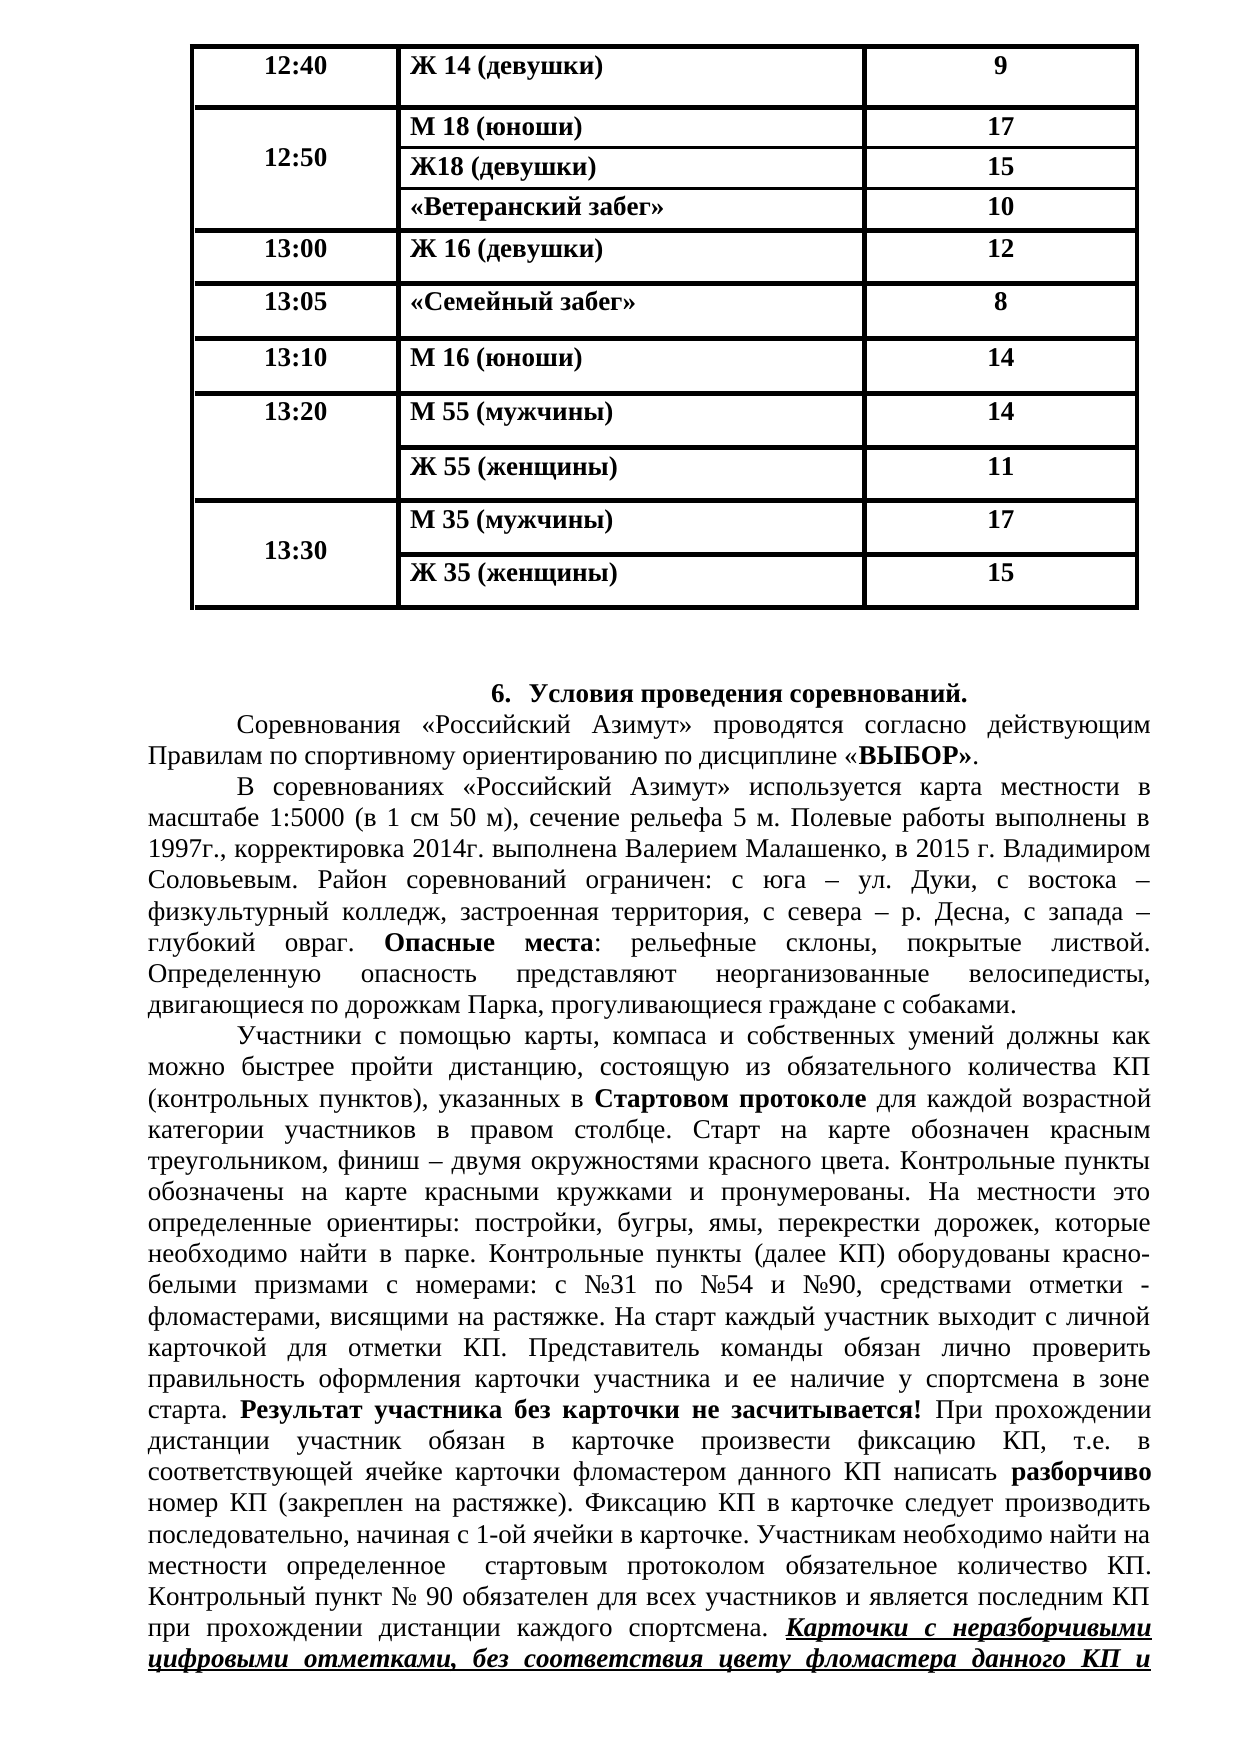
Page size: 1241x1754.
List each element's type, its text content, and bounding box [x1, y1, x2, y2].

table_cell 15 [867, 557, 1135, 605]
table_cell 13:30 [194, 499, 396, 605]
list Условия проведения соревнований. [307, 677, 1152, 708]
table_cell 14 [867, 396, 1135, 445]
table_cell 17 [867, 110, 1135, 146]
text В соревнованиях «Российский Азимут» используется карта местности в масштабе 1:5000 (в 1 см 50 м), сечение рельефа 5 м. Полевые работы выполнены в 1997г., корректировка 2014г. выполнена Валерием Малашенко, в 2015 г. Владимиром Соловьевым. Район соревнований ограничен: с юга – ул. Дуки, с востока –физкультурный колледж, застроенная территория, с севера – р. Десна, с запада –глубокий овраг. Опасные места: рельефные склоны, покрытые листвой. Определенную опасность представляют неорганизованные велосипедисты, двигающиеся по дорожкам Парка, прогуливающиеся граждане с собаками. [148, 770, 1152, 1019]
table_cell 9 [867, 49, 1135, 105]
table_cell 17 [867, 503, 1135, 552]
table_cell 10 [867, 190, 1135, 228]
table_cell Ж 16 (девушки) [401, 233, 862, 281]
table_cell М 55 (мужчины) [401, 396, 862, 445]
table_cell «Семейный забег» [401, 286, 862, 336]
table_cell Ж 14 (девушки) [401, 49, 862, 105]
table_cell «Ветеранский забег» [401, 190, 862, 228]
table_cell 13:20 [194, 392, 396, 498]
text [148, 1019, 1152, 1673]
table_cell 14 [867, 341, 1135, 391]
table_cell 13:05 [194, 282, 396, 336]
table_cell Ж18 (девушки) [401, 149, 862, 187]
table_cell 8 [867, 286, 1135, 336]
table_cell 12 [867, 233, 1135, 281]
table_cell М 16 (юноши) [401, 341, 862, 391]
table_cell М 35 (мужчины) [401, 503, 862, 552]
table_cell Ж 55 (женщины) [401, 450, 862, 498]
table_cell Ж 35 (женщины) [401, 557, 862, 605]
table_cell 13:00 [194, 229, 396, 281]
table_cell 12:40 [194, 49, 396, 105]
table_cell 15 [867, 149, 1135, 187]
table_cell М 18 (юноши) [401, 110, 862, 146]
text Соревнования «Российский Азимут» проводятся согласно действующим Правилам по спортивному ориентированию по дисциплине «ВЫБОР». [148, 708, 1152, 770]
table_cell 11 [867, 450, 1135, 498]
table_cell 13:10 [194, 337, 396, 391]
table_cell 12:50 [194, 106, 396, 228]
